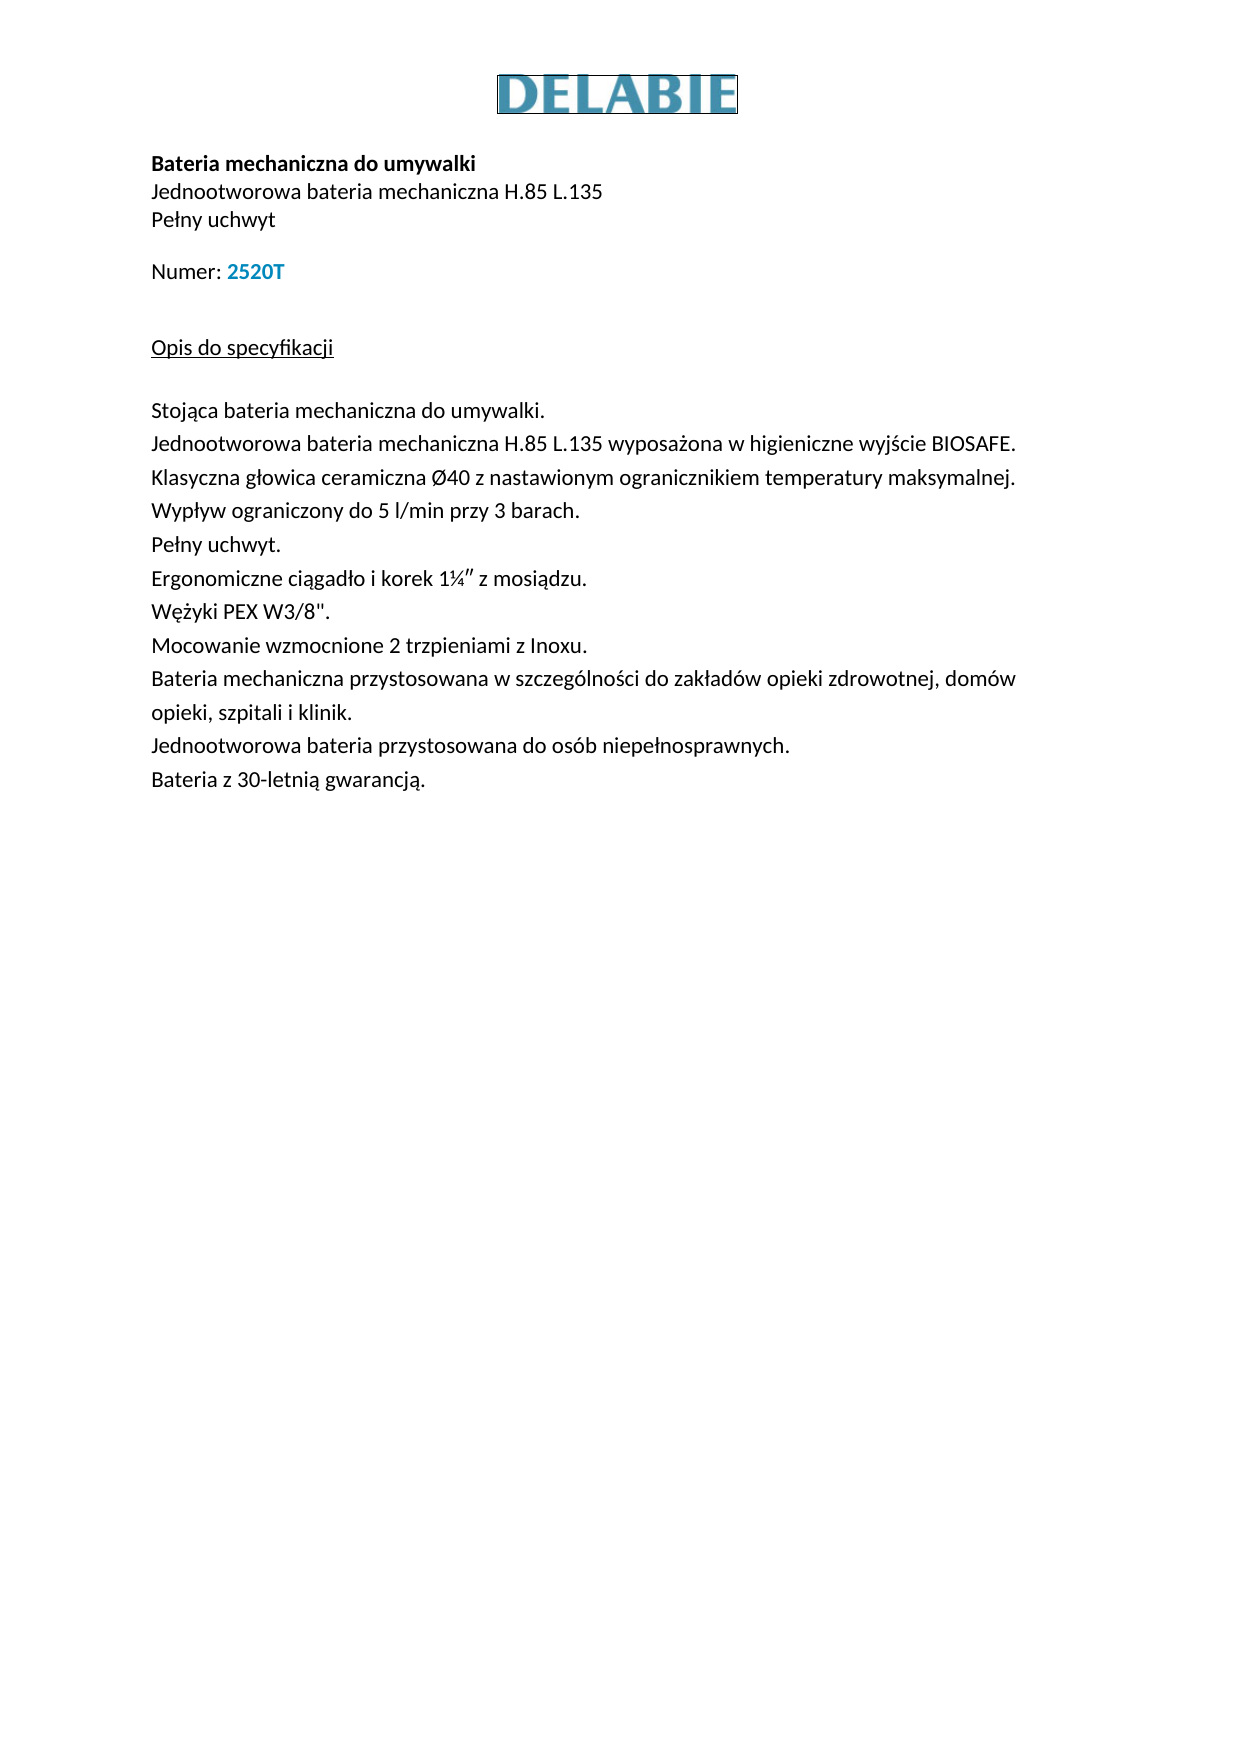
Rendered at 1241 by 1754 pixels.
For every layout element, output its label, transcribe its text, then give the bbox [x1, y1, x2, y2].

text Jednootworowa bateria mechaniczna H.85 L.135 [151, 177, 1084, 205]
text Bateria z 30-letnią gwarancją. [151, 765, 1084, 793]
text Stojąca bateria mechaniczna do umywalki. [151, 396, 1084, 424]
text Bateria mechaniczna przystosowana w szczególności do zakładów opieki zdrowotnej, domów opieki, szpitali i klinik. [151, 664, 1084, 726]
text Jednootworowa bateria mechaniczna H.85 L.135 wyposażona w higieniczne wyjście BIOSAFE. [151, 429, 1084, 458]
text Opis do specyfikacji [151, 333, 1084, 361]
text Wypływ ograniczony do 5 l/min przy 3 barach. [151, 497, 1084, 525]
text Wężyki PEX W3/8". [151, 597, 1084, 625]
text Pełny uchwyt. [151, 530, 1084, 558]
text Bateria mechaniczna do umywalki [151, 149, 1084, 177]
text Klasyczna głowica ceramiczna Ø40 z nastawionym ogranicznikiem temperatury maksymalnej. [151, 463, 1084, 491]
text Pełny uchwyt [151, 205, 1084, 233]
picture [498, 76, 737, 113]
text Jednootworowa bateria przystosowana do osób niepełnosprawnych. [151, 731, 1084, 759]
text Numer: 2520T [151, 257, 1084, 285]
text Mocowanie wzmocnione 2 trzpieniami z Inoxu. [151, 631, 1084, 659]
text Ergonomiczne ciągadło i korek 1¼″ z mosiądzu. [151, 564, 1084, 592]
